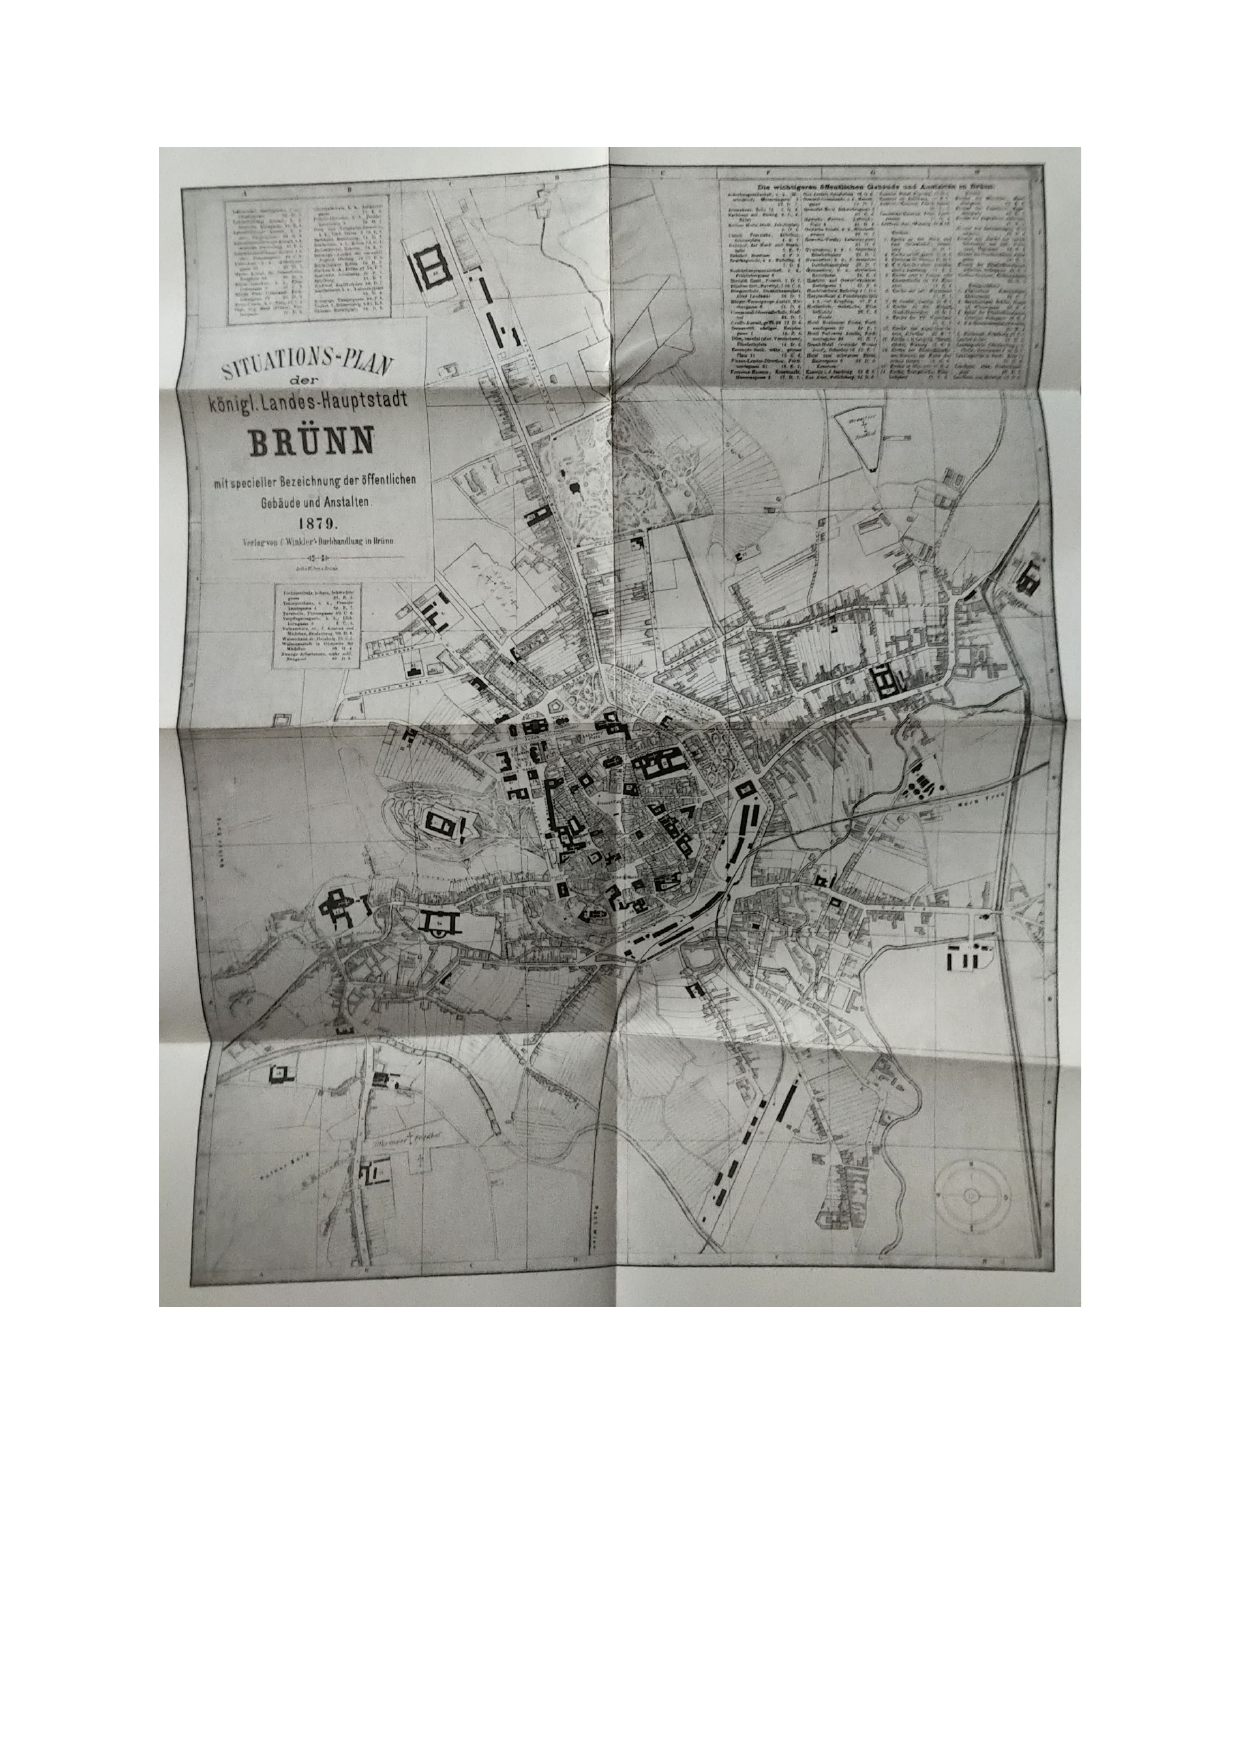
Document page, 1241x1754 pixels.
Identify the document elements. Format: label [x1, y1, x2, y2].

picture [159, 147, 1082, 1307]
